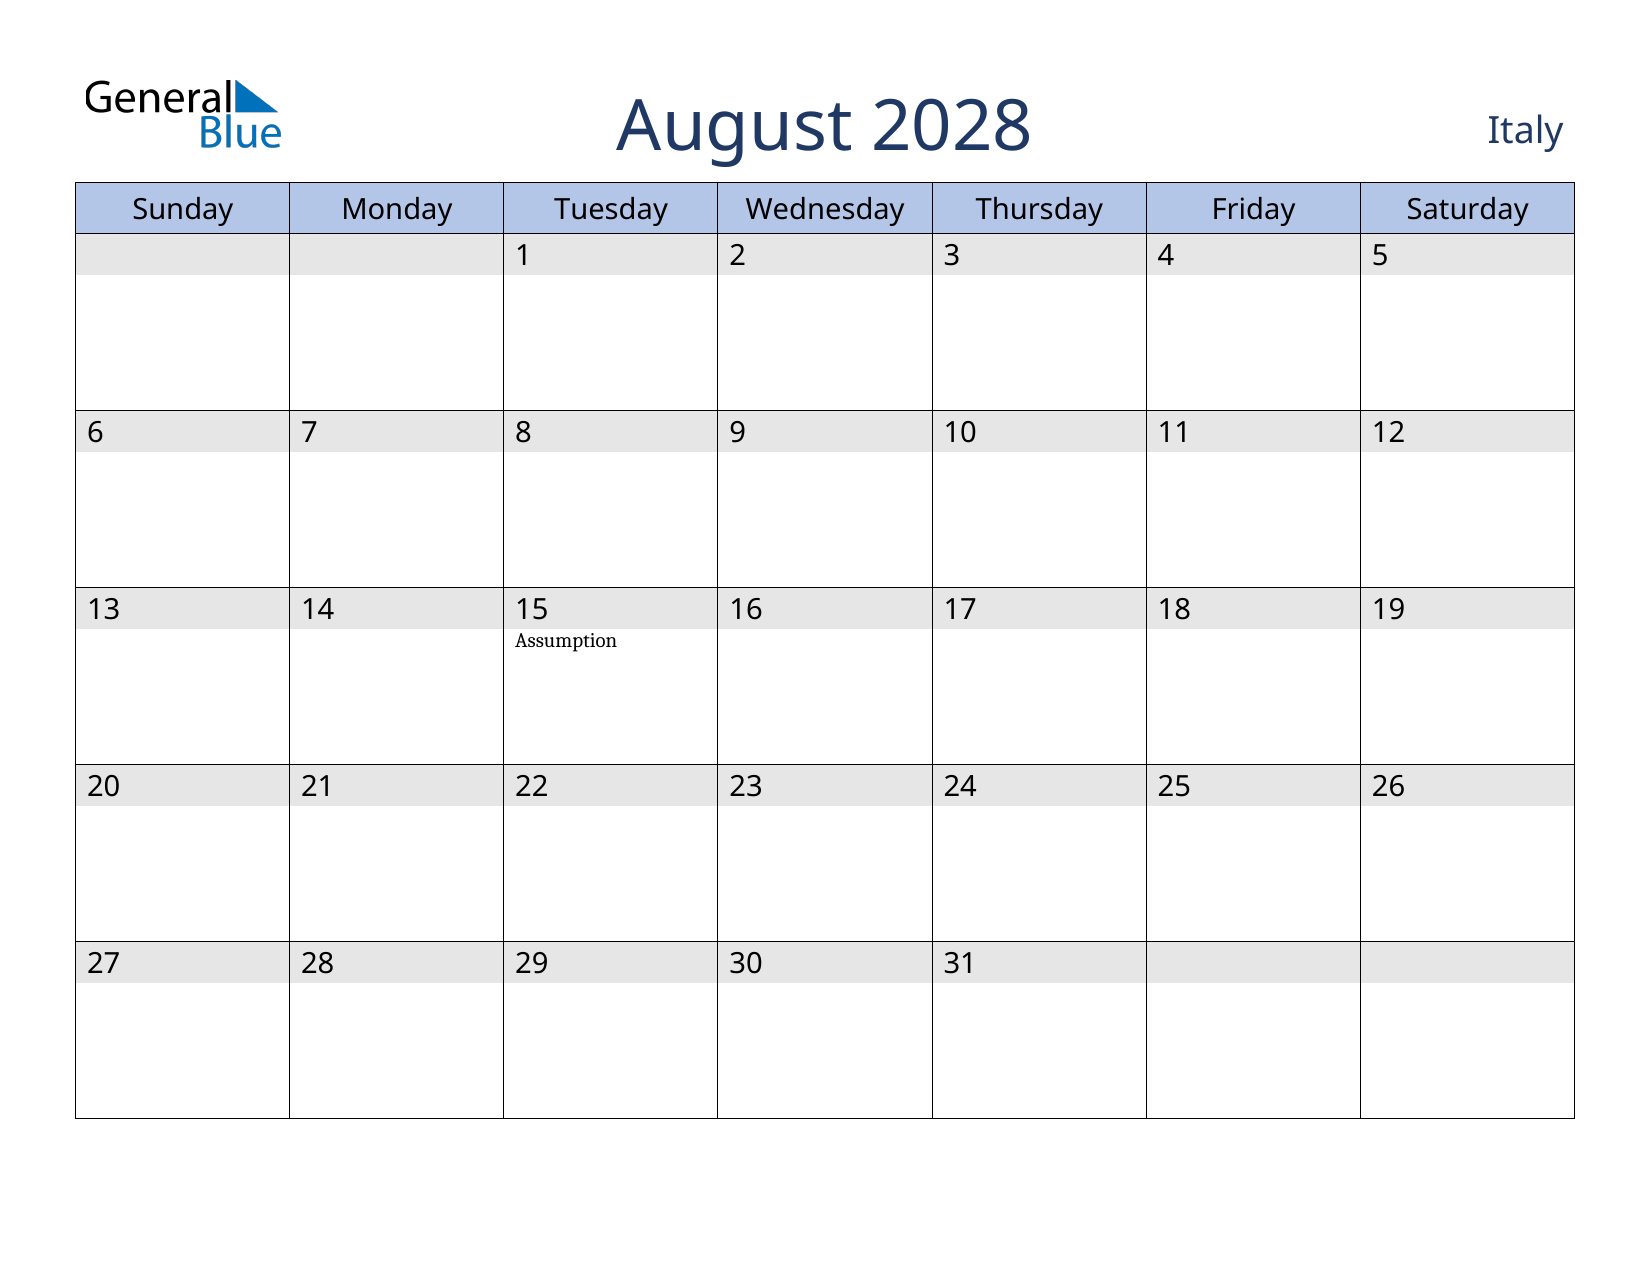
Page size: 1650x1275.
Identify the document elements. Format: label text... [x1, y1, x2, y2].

picture [86, 80, 281, 148]
table_cell 18 [1147, 588, 1360, 629]
table_cell [290, 629, 503, 764]
table_cell 6 [76, 411, 289, 452]
table_cell Tuesday [504, 183, 717, 233]
table_cell [1147, 806, 1360, 941]
table_cell 17 [933, 588, 1146, 629]
table_cell [504, 806, 717, 941]
table_cell [718, 629, 932, 764]
table_cell [1147, 629, 1360, 764]
table_header August 2028 [504, 75, 1146, 182]
table_cell [290, 983, 503, 1118]
table_cell 14 [290, 588, 503, 629]
table_cell Friday [1147, 183, 1360, 233]
table_cell [1147, 275, 1360, 410]
table_cell [1361, 983, 1574, 1118]
table_cell 8 [504, 411, 717, 452]
table_cell 4 [1147, 234, 1360, 275]
table_cell 31 [933, 942, 1146, 983]
table_cell 19 [1361, 588, 1574, 629]
table_cell [504, 983, 717, 1118]
table_cell [933, 806, 1146, 941]
table_cell [76, 806, 289, 941]
table_cell [76, 629, 289, 764]
table_cell 27 [76, 942, 289, 983]
table_cell [718, 983, 932, 1118]
table_cell 1 [504, 234, 717, 275]
table_cell 29 [504, 942, 717, 983]
table_cell 25 [1147, 765, 1360, 806]
table_cell 28 [290, 942, 503, 983]
table_cell [504, 275, 717, 410]
table_cell [290, 452, 503, 587]
table_cell 13 [76, 588, 289, 629]
table_cell 21 [290, 765, 503, 806]
table_cell [76, 234, 289, 275]
table_cell [718, 452, 932, 587]
table_cell 3 [933, 234, 1146, 275]
table_cell 15 [504, 588, 717, 629]
table_cell 24 [933, 765, 1146, 806]
table_cell [290, 275, 503, 410]
table_cell Thursday [933, 183, 1146, 233]
table_cell 12 [1361, 411, 1574, 452]
table_cell [933, 275, 1146, 410]
table_header [76, 75, 503, 182]
table_cell [290, 234, 503, 275]
table_cell 22 [504, 765, 717, 806]
table_cell Saturday [1361, 183, 1574, 233]
table_cell [1147, 983, 1360, 1118]
table_cell 9 [718, 411, 932, 452]
table_cell [1361, 942, 1574, 983]
table_cell [1361, 275, 1574, 410]
table_cell [718, 806, 932, 941]
table_cell [1147, 452, 1360, 587]
table_cell 16 [718, 588, 932, 629]
table_cell 30 [718, 942, 932, 983]
table_cell 26 [1361, 765, 1574, 806]
table_cell [76, 983, 289, 1118]
table_cell [933, 983, 1146, 1118]
table_cell [1361, 629, 1574, 764]
table_cell Assumption [504, 629, 717, 764]
table_cell [76, 275, 289, 410]
table_cell [1147, 942, 1360, 983]
table_cell 2 [718, 234, 932, 275]
table_cell 5 [1361, 234, 1574, 275]
table_cell [718, 275, 932, 410]
table_header Italy [1146, 75, 1574, 182]
table_cell Sunday [76, 183, 289, 233]
table_cell 23 [718, 765, 932, 806]
table_cell Monday [290, 183, 503, 233]
table_cell Wednesday [718, 183, 932, 233]
table_cell 7 [290, 411, 503, 452]
table_cell 10 [933, 411, 1146, 452]
table_cell [76, 452, 289, 587]
table_cell [933, 452, 1146, 587]
table_cell [933, 629, 1146, 764]
table_cell [1361, 806, 1574, 941]
table_cell [1361, 452, 1574, 587]
table_cell 20 [76, 765, 289, 806]
table_cell [290, 806, 503, 941]
table_cell 11 [1147, 411, 1360, 452]
table_cell [504, 452, 717, 587]
